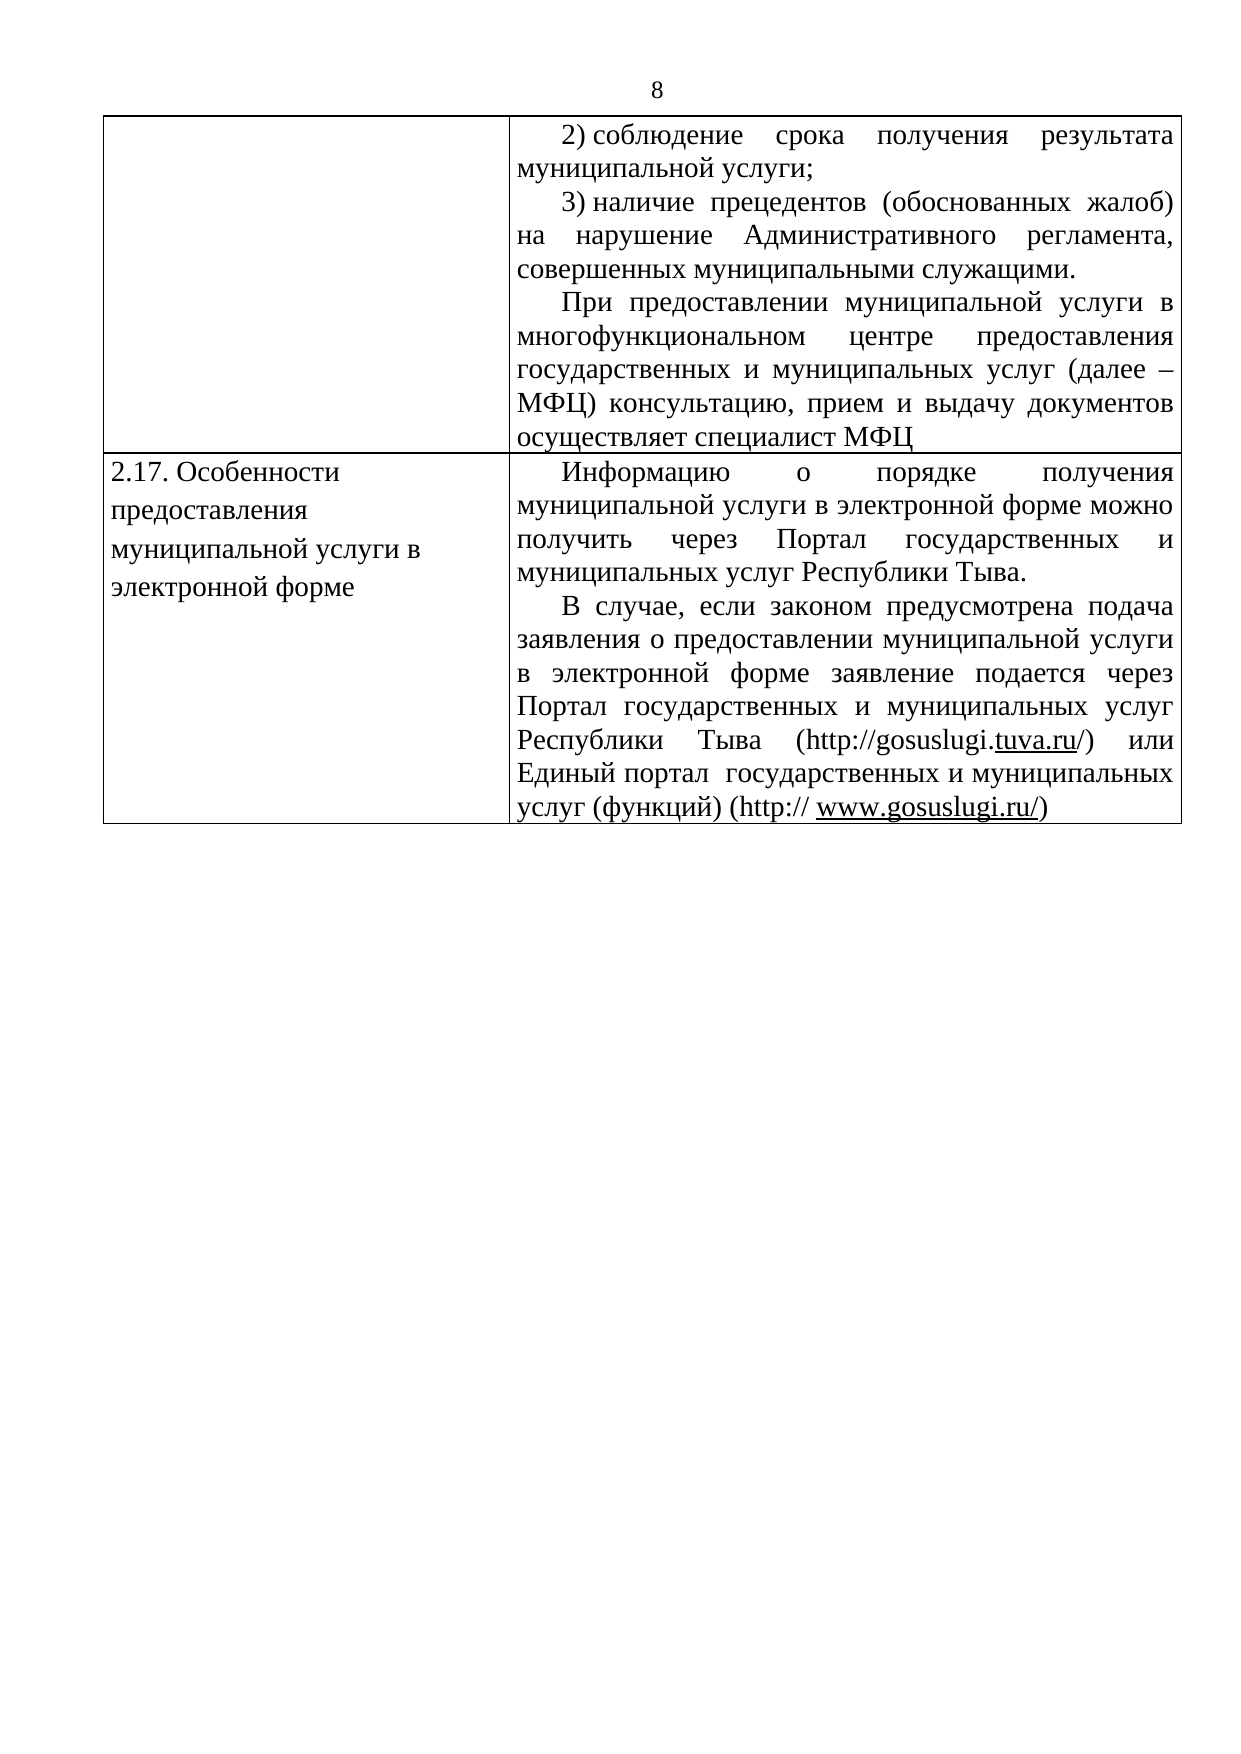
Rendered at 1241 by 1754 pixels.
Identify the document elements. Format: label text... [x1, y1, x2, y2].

table_cell Информацию о порядке получения муниципальной услуги в электронной форме можно получить через Портал государственных и муниципальных услуг Республики Тыва. В случае, если законом предусмотрена подача заявления о предоставлении муниципальной услуги в электронной форме заявление подается через Портал государственных и муниципальных услуг Республики Тыва (http://gosuslugi.tuva.ru/) или Единый портал государственных и муниципальных услуг (функций) (http:// www.gosuslugi.ru/) [510, 454, 1181, 823]
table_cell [104, 117, 509, 452]
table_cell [510, 117, 1181, 452]
table_cell 2.17. Особенности предоставления муниципальной услуги в электронной форме [104, 454, 509, 823]
